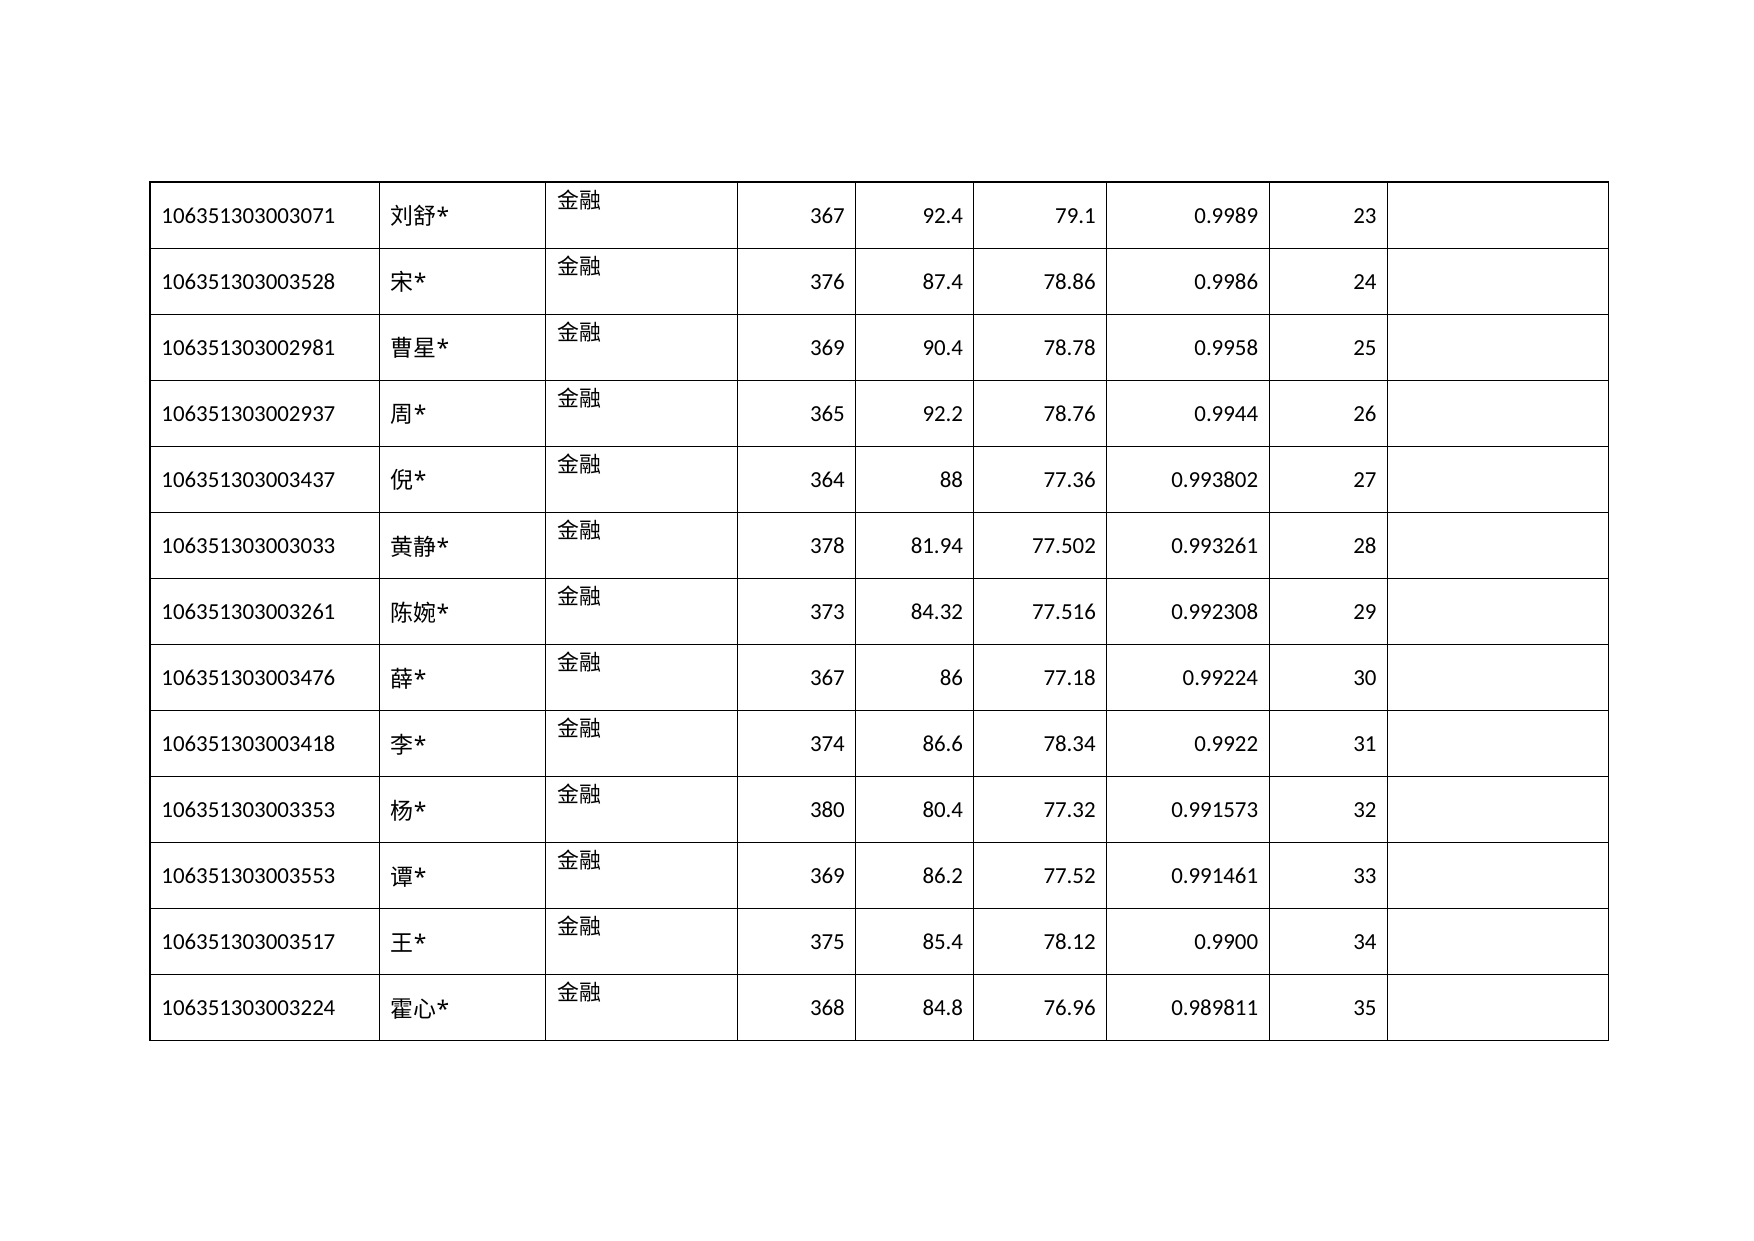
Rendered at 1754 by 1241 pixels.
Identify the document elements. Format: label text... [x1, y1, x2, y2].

table_cell 陈婉* [380, 579, 545, 644]
table_cell 86 [856, 645, 973, 710]
table_cell 24 [1270, 249, 1387, 313]
table_cell 106351303003437 [151, 447, 379, 512]
table_cell 92.2 [856, 381, 973, 446]
table_cell 92.4 [856, 183, 973, 247]
table_cell 364 [738, 447, 855, 512]
table_cell 106351303003353 [151, 777, 379, 842]
table_cell 365 [738, 381, 855, 446]
table_cell 85.4 [856, 909, 973, 974]
table_cell 薛* [380, 645, 545, 710]
table_cell 宋* [380, 249, 545, 313]
table_cell 0.993261 [1107, 513, 1269, 578]
table_cell 87.4 [856, 249, 973, 313]
table_cell 0.991573 [1107, 777, 1269, 842]
table_cell 31 [1270, 711, 1387, 776]
table_cell 78.34 [974, 711, 1106, 776]
table_cell 23 [1270, 183, 1387, 247]
table_cell 81.94 [856, 513, 973, 578]
table_cell 黄静* [380, 513, 545, 578]
table_cell 378 [738, 513, 855, 578]
table_cell 霍心* [380, 975, 545, 1040]
table_cell 金融 [546, 975, 737, 1040]
table_cell 78.12 [974, 909, 1106, 974]
table_cell 106351303003517 [151, 909, 379, 974]
table_cell 84.8 [856, 975, 973, 1040]
table_cell 106351303003224 [151, 975, 379, 1040]
table_cell 78.86 [974, 249, 1106, 313]
table_cell 376 [738, 249, 855, 313]
table_cell 35 [1270, 975, 1387, 1040]
table_cell 金融 [546, 711, 737, 776]
table_cell 李* [380, 711, 545, 776]
table_cell 金融 [546, 579, 737, 644]
table_cell 25 [1270, 315, 1387, 379]
table_cell [1388, 513, 1608, 578]
table_cell 金融 [546, 513, 737, 578]
table_cell 28 [1270, 513, 1387, 578]
table_cell 76.96 [974, 975, 1106, 1040]
table_cell [1388, 843, 1608, 908]
table_cell 106351303003261 [151, 579, 379, 644]
table_cell 84.32 [856, 579, 973, 644]
table_cell 90.4 [856, 315, 973, 379]
table_cell 77.52 [974, 843, 1106, 908]
table_cell 380 [738, 777, 855, 842]
table_cell 0.99224 [1107, 645, 1269, 710]
table_cell 77.18 [974, 645, 1106, 710]
table_cell [1388, 909, 1608, 974]
table_cell 金融 [546, 843, 737, 908]
table_cell 0.9958 [1107, 315, 1269, 379]
table_cell 77.36 [974, 447, 1106, 512]
table_cell 32 [1270, 777, 1387, 842]
table_cell 375 [738, 909, 855, 974]
table_cell [1388, 183, 1608, 247]
table_cell 86.2 [856, 843, 973, 908]
table_cell [1388, 315, 1608, 379]
table_cell [1388, 975, 1608, 1040]
table_cell 367 [738, 645, 855, 710]
table_cell 金融 [546, 909, 737, 974]
table_cell 王* [380, 909, 545, 974]
table_cell 106351303003071 [151, 183, 379, 247]
table_cell 373 [738, 579, 855, 644]
table_cell 106351303003553 [151, 843, 379, 908]
table_cell 368 [738, 975, 855, 1040]
table_cell 曹星* [380, 315, 545, 379]
table_cell 谭* [380, 843, 545, 908]
table_cell 77.516 [974, 579, 1106, 644]
table_cell [1388, 381, 1608, 446]
table_cell 367 [738, 183, 855, 247]
table_cell 78.76 [974, 381, 1106, 446]
table_cell 33 [1270, 843, 1387, 908]
table_cell 77.32 [974, 777, 1106, 842]
table_cell 106351303003476 [151, 645, 379, 710]
table_cell 金融 [546, 315, 737, 379]
table_cell 0.989811 [1107, 975, 1269, 1040]
table_cell 369 [738, 843, 855, 908]
table_cell 0.9944 [1107, 381, 1269, 446]
table_cell 29 [1270, 579, 1387, 644]
table_cell 周* [380, 381, 545, 446]
table_cell 106351303002937 [151, 381, 379, 446]
table_cell 金融 [546, 249, 737, 313]
table_cell 金融 [546, 447, 737, 512]
table_cell 0.9986 [1107, 249, 1269, 313]
table_cell [1388, 447, 1608, 512]
table_cell 0.9922 [1107, 711, 1269, 776]
table_cell 79.1 [974, 183, 1106, 247]
table_cell 30 [1270, 645, 1387, 710]
table_cell 106351303002981 [151, 315, 379, 379]
table_cell 88 [856, 447, 973, 512]
table_cell 金融 [546, 381, 737, 446]
table_cell [1388, 777, 1608, 842]
table_cell 78.78 [974, 315, 1106, 379]
table_cell [1388, 249, 1608, 313]
table_cell 0.9900 [1107, 909, 1269, 974]
table_cell [1388, 579, 1608, 644]
table_cell 374 [738, 711, 855, 776]
table_cell 0.991461 [1107, 843, 1269, 908]
table_cell 杨* [380, 777, 545, 842]
table_cell 27 [1270, 447, 1387, 512]
table_cell 金融 [546, 645, 737, 710]
table_cell 106351303003418 [151, 711, 379, 776]
table_cell [1388, 711, 1608, 776]
table_cell 26 [1270, 381, 1387, 446]
table_cell 0.9989 [1107, 183, 1269, 247]
table_cell 77.502 [974, 513, 1106, 578]
table_cell 80.4 [856, 777, 973, 842]
table_cell 0.992308 [1107, 579, 1269, 644]
table_cell 刘舒* [380, 183, 545, 247]
table_cell 369 [738, 315, 855, 379]
table_cell 0.993802 [1107, 447, 1269, 512]
table_cell 金融 [546, 183, 737, 247]
table_cell 金融 [546, 777, 737, 842]
table_cell 106351303003033 [151, 513, 379, 578]
table_cell 86.6 [856, 711, 973, 776]
table_cell [1388, 645, 1608, 710]
table_cell 106351303003528 [151, 249, 379, 313]
table_cell 倪* [380, 447, 545, 512]
table_cell 34 [1270, 909, 1387, 974]
